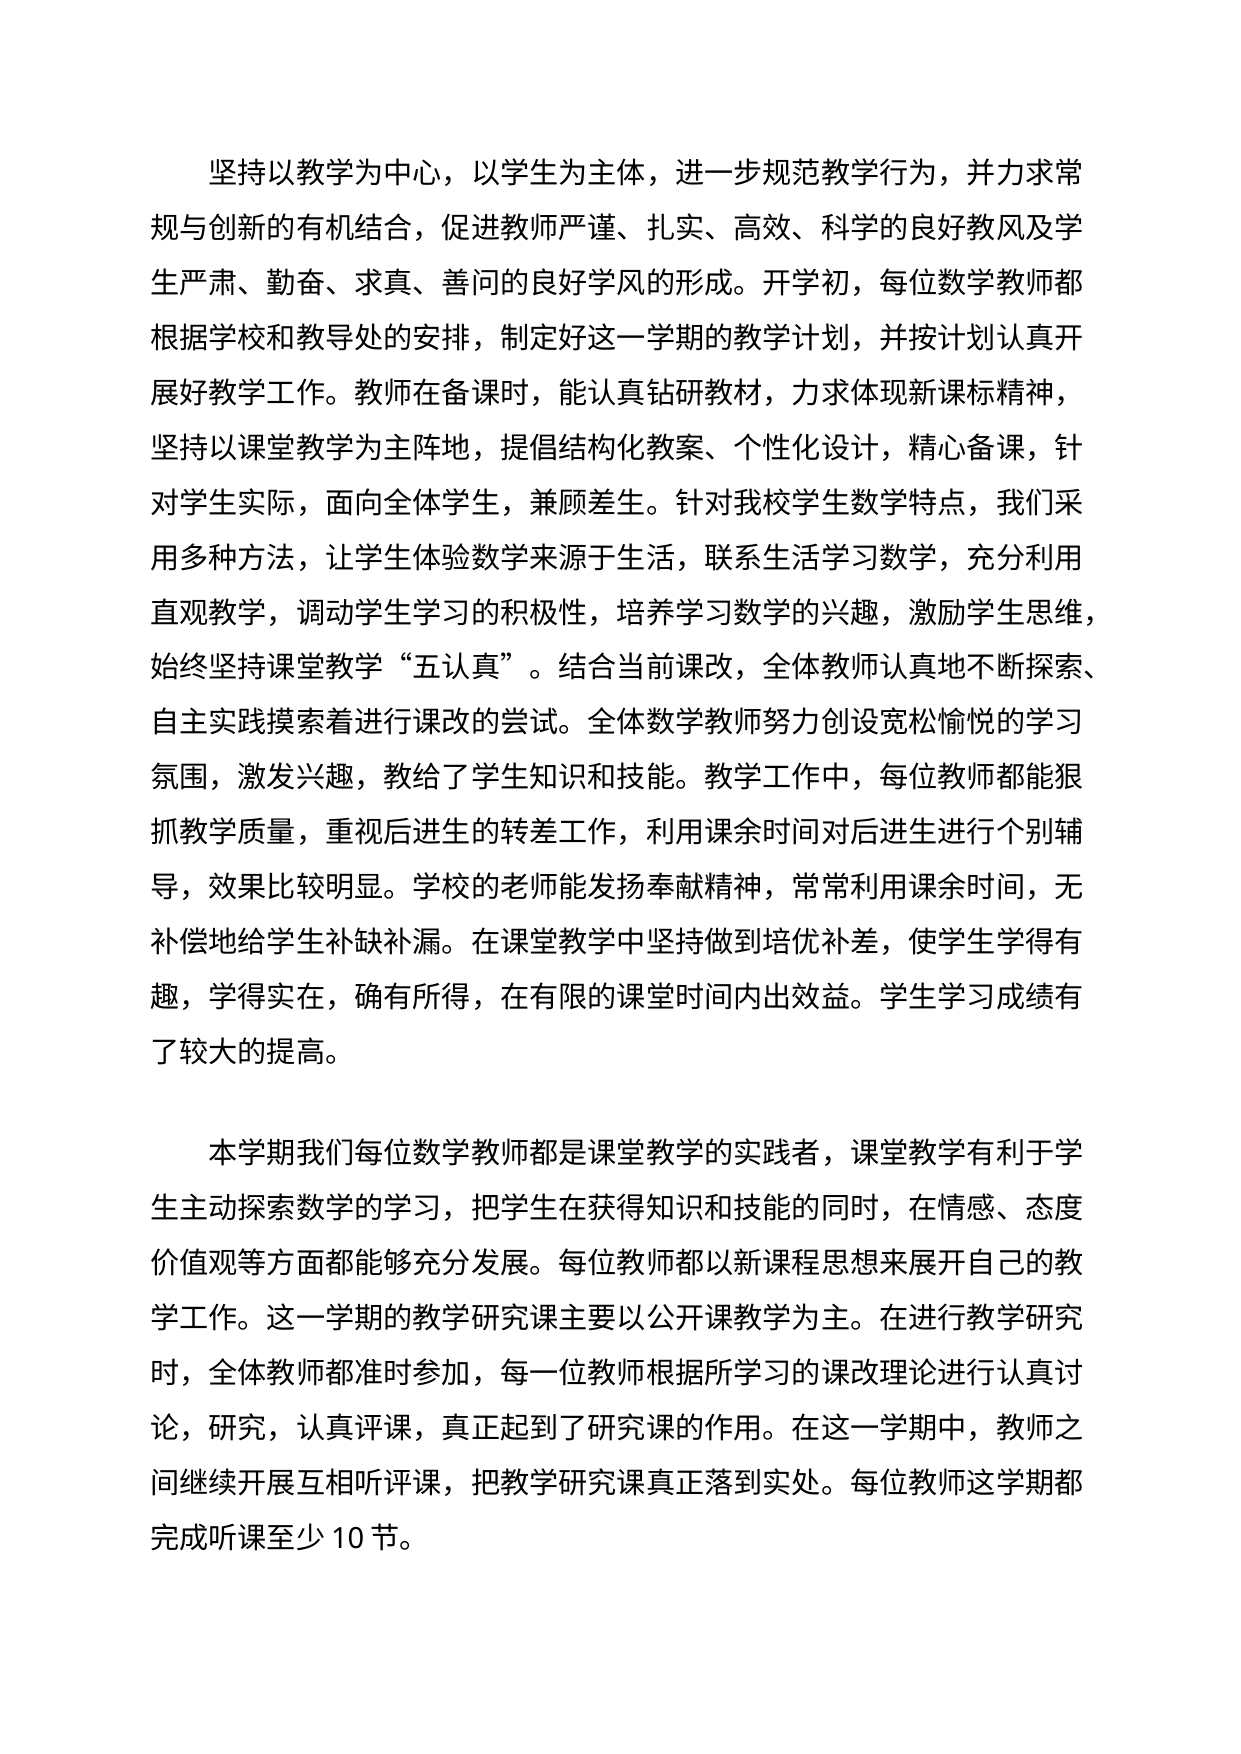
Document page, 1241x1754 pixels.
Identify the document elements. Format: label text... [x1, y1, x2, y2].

text 坚持以教学为中心，以学生为主体，进一步规范教学行为，并力求常规与创新的有机结合，促进教师严谨、扎实、高效、科学的良好教风及学生严肃、勤奋、求真、善问的良好学风的形成。开学初，每位数学教师都根据学校和教导处的安排，制定好这一学期的教学计划，并按计划认真开展好教学工作。教师在备课时，能认真钻研教材，力求体现新课标精神，坚持以课堂教学为主阵地，提倡结构化教案、个性化设计，精心备课，针对学生实际，面向全体学生，兼顾差生。针对我校学生数学特点，我们采用多种方法，让学生体验数学来源于生活，联系生活学习数学，充分利用直观教学，调动学生学习的积极性，培养学习数学的兴趣，激励学生思维，始终坚持课堂教学“五认真”。结合当前课改，全体教师认真地不断探索、自主实践摸索着进行课改的尝试。全体数学教师努力创设宽松愉悦的学习氛围，激发兴趣，教给了学生知识和技能。教学工作中，每位教师都能狠抓教学质量，重视后进生的转差工作，利用课余时间对后进生进行个别辅导，效果比较明显。学校的老师能发扬奉献精神，常常利用课余时间，无补偿地给学生补缺补漏。在课堂教学中坚持做到培优补差，使学生学得有趣，学得实在，确有所得，在有限的课堂时间内出效益。学生学习成绩有了较大的提高。 [150, 150, 1090, 1071]
text 本学期我们每位数学教师都是课堂教学的实践者，课堂教学有利于学生主动探索数学的学习，把学生在获得知识和技能的同时，在情感、态度价值观等方面都能够充分发展。每位教师都以新课程思想来展开自己的教学工作。这一学期的教学研究课主要以公开课教学为主。在进行教学研究时，全体教师都准时参加，每一位教师根据所学习的课改理论进行认真讨论，研究，认真评课，真正起到了研究课的作用。在这一学期中，教师之间继续开展互相听评课，把教学研究课真正落到实处。每位教师这学期都完成听课至少10节。 [150, 1130, 1090, 1557]
